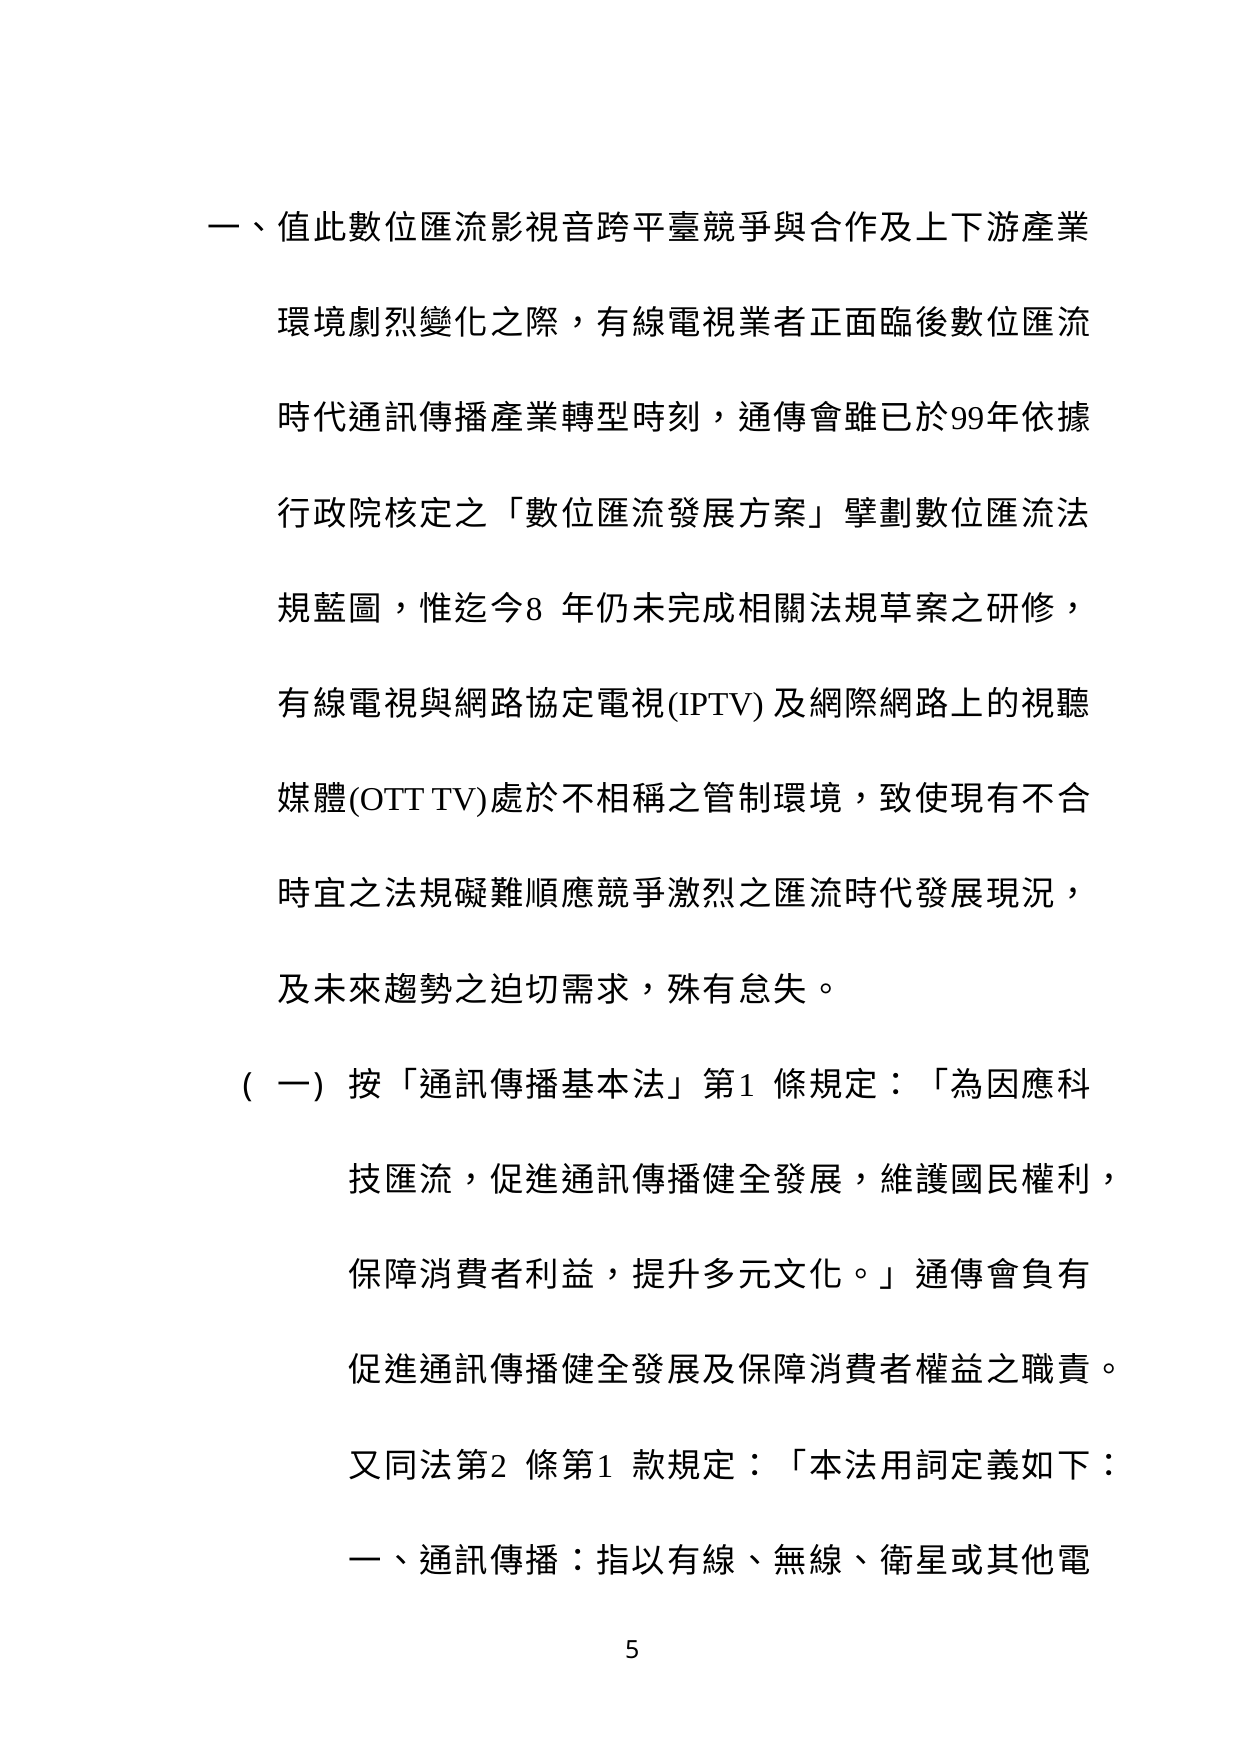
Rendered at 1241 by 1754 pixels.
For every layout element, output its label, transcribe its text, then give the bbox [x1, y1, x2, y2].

subtitle 值此數位匯流影視音跨平臺競爭與合作及上下游產業環境劇烈變化之際，有線電視業者正面臨後數位匯流時代通訊傳播產業轉型時刻，通傳會雖已於99年依據行政院核定之「數位匯流發展方案」擘劃數位匯流法規藍圖，惟迄今8年仍未完成相關法規草案之研修，有線電視與網路協定電視(IPTV)及網際網路上的視聽媒體(OTT TV)處於不相稱之管制環境，致使現有不合時宜之法規礙難順應競爭激烈之匯流時代發展現況，及未來趨勢之迫切需求，殊有怠失。 [207, 177, 1092, 1034]
